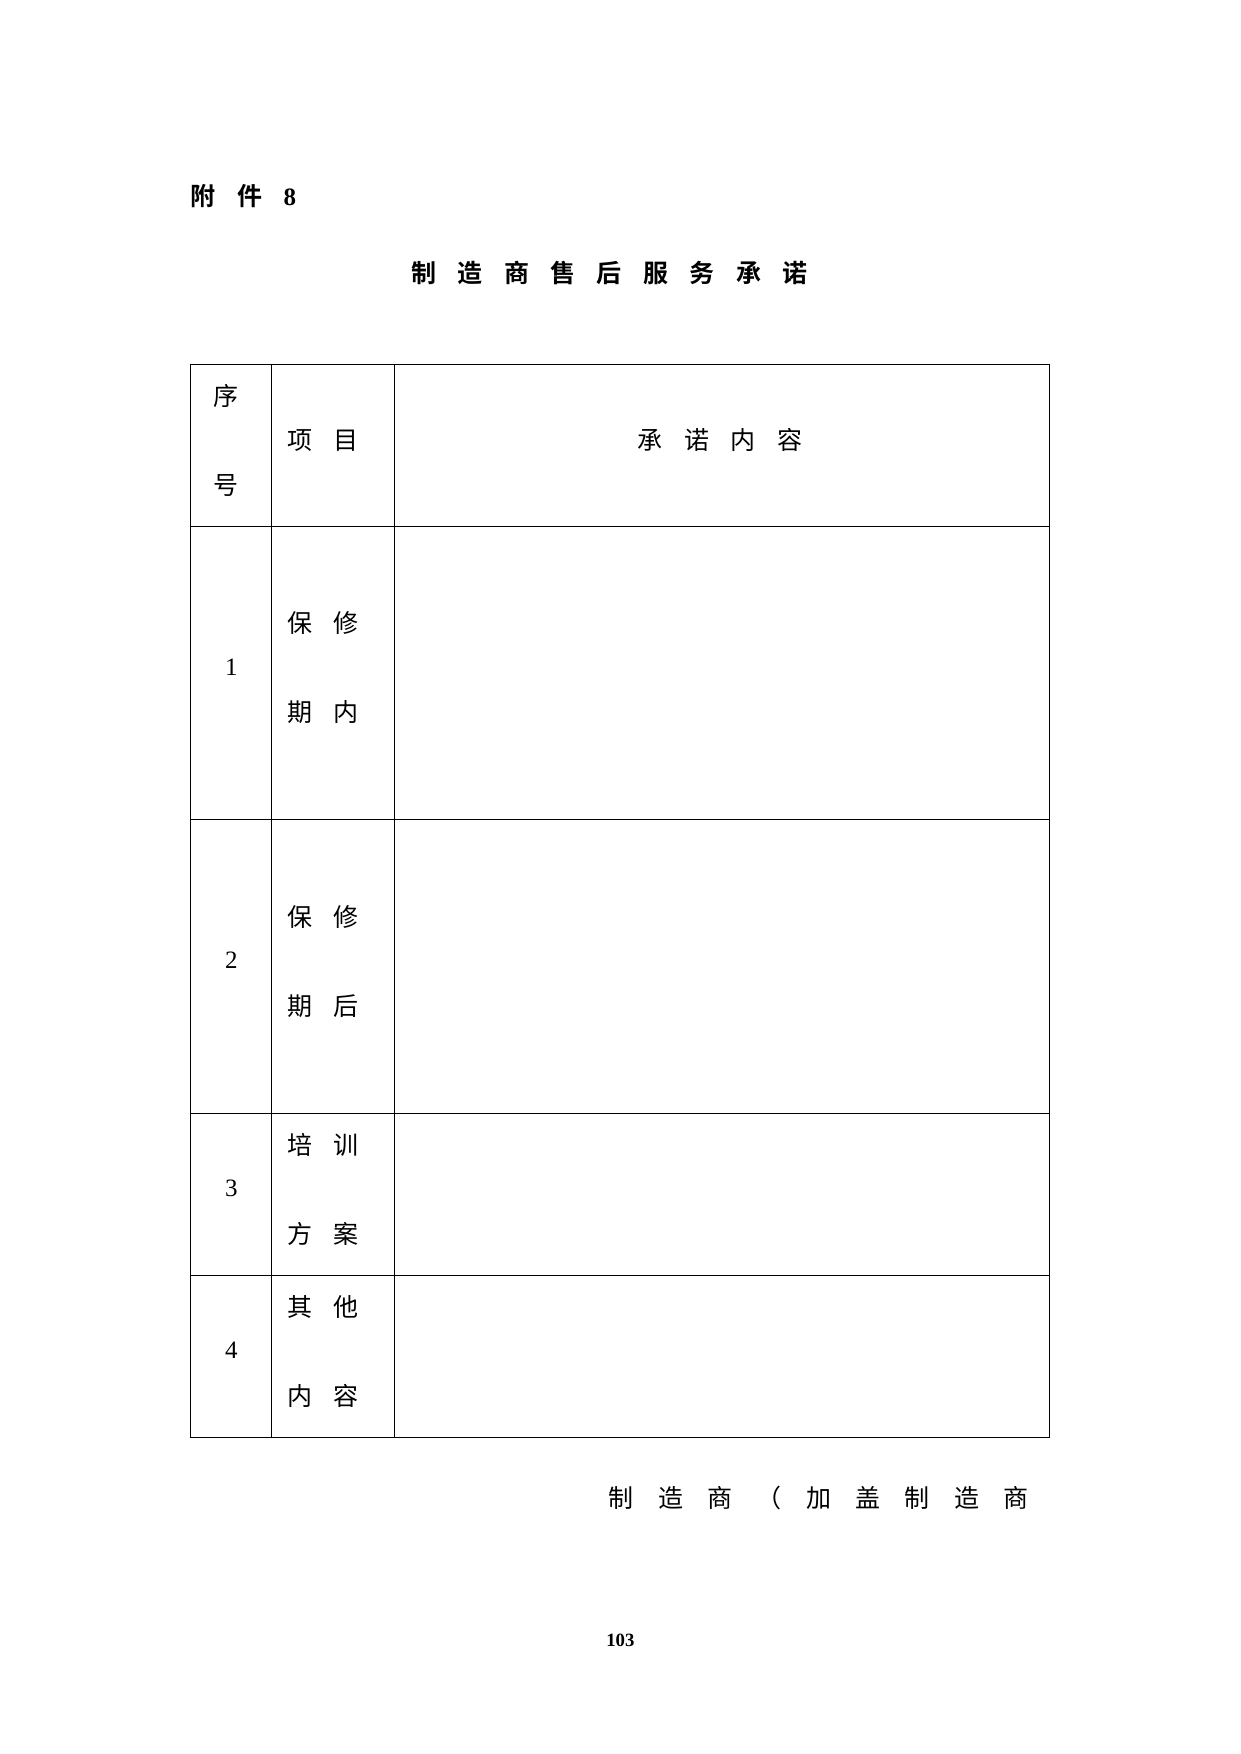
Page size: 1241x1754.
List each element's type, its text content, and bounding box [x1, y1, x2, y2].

table_cell 2 [191, 820, 271, 1113]
table_cell 其他内容 [272, 1276, 394, 1437]
table_cell 4 [191, 1276, 271, 1437]
text 制造商售后服务承诺 [190, 242, 1050, 301]
table_header 序号 [191, 365, 271, 526]
table_cell 3 [191, 1114, 271, 1274]
table_cell 保修期后 [272, 820, 394, 1113]
text 制造商（加盖制造商公章）： [190, 1467, 1050, 1527]
text 附件8 [190, 164, 1050, 224]
table_cell 保修期内 [272, 527, 394, 819]
table_header 项目 [272, 365, 394, 526]
table_header 承诺内容 [395, 365, 1049, 526]
table_cell 1 [191, 527, 271, 819]
table_cell [395, 1114, 1049, 1274]
table_cell [395, 527, 1049, 819]
table_cell 培训方案 [272, 1114, 394, 1274]
table_cell [395, 1276, 1049, 1437]
table_cell [395, 820, 1049, 1113]
